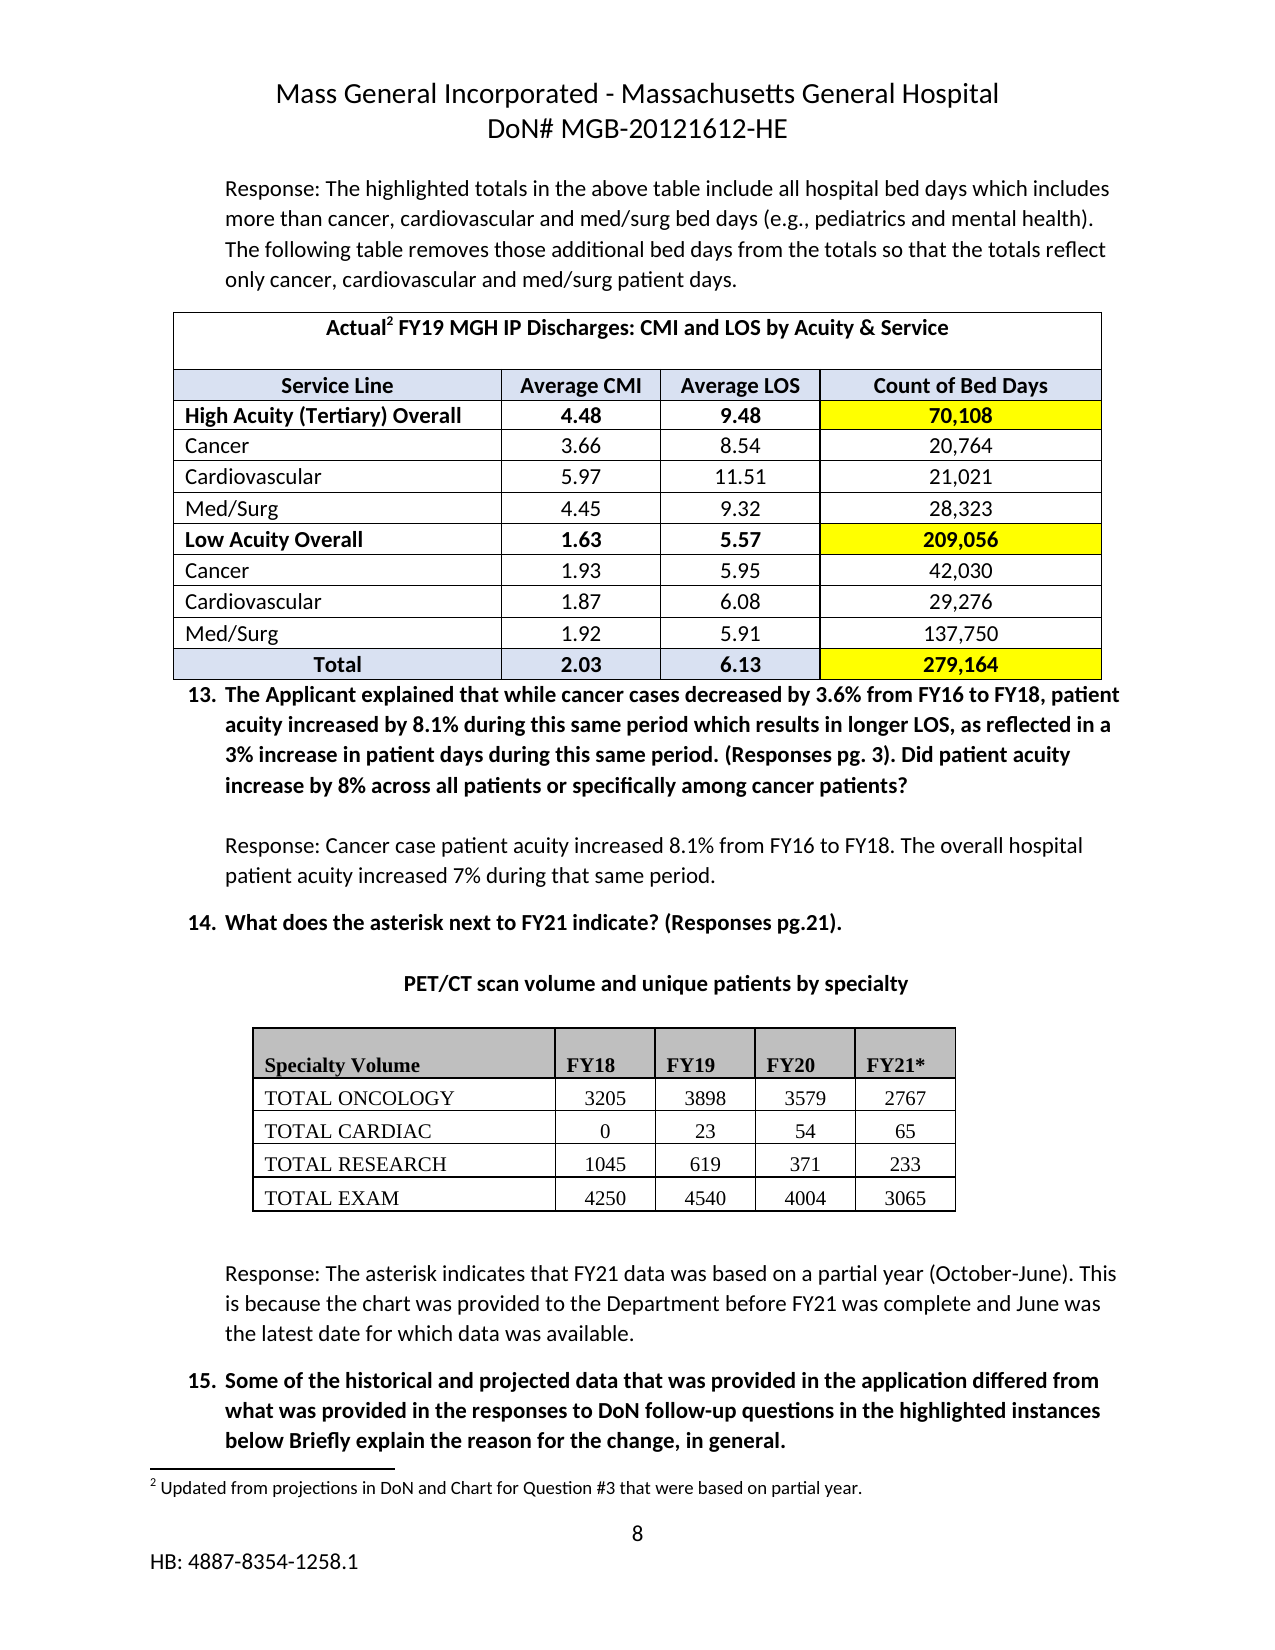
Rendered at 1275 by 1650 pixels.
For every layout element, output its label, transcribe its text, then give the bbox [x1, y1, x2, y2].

table_cell 23 [656, 1111, 755, 1143]
table_cell Total [174, 649, 501, 679]
table_cell Med/Surg [174, 493, 501, 523]
table_cell 5.95 [661, 555, 819, 585]
table_cell 2767 [856, 1079, 955, 1110]
table_cell 21,021 [821, 461, 1101, 492]
table_header FY20 [756, 1029, 854, 1077]
table_cell 3065 [856, 1178, 955, 1210]
table_cell TOTAL CARDIAC [254, 1111, 555, 1143]
table_cell Cardiovascular [174, 461, 501, 492]
table_cell 2.03 [502, 649, 660, 679]
list Response: Cancer case patient acuity increased 8.1% from FY16 to FY18. The overall hospital patient acuity increased 7% during that same period. [225, 831, 1125, 889]
table_cell 70,108 [821, 401, 1101, 429]
table_cell Count of Bed Days [821, 370, 1101, 400]
table_cell 4.45 [502, 493, 660, 523]
table_cell 3898 [656, 1079, 755, 1110]
table_cell 3205 [556, 1079, 655, 1110]
table_header FY21* [856, 1029, 955, 1077]
table_cell 1.92 [502, 618, 660, 648]
table_cell Average CMI [502, 370, 660, 400]
table_cell Average LOS [661, 370, 819, 400]
table_cell 6.08 [661, 586, 819, 617]
table_cell 65 [856, 1111, 955, 1143]
table_cell 371 [756, 1144, 855, 1176]
table_cell 209,056 [821, 524, 1101, 554]
table_cell 1045 [556, 1144, 655, 1176]
table_cell Cardiovascular [174, 586, 501, 617]
table_cell 1.63 [502, 524, 660, 554]
table_cell TOTAL EXAM [254, 1178, 555, 1210]
table_cell 5.97 [502, 461, 660, 492]
table_header FY19 [656, 1029, 754, 1077]
table_header Specialty Volume [254, 1029, 554, 1077]
table_cell 4.48 [502, 401, 660, 429]
table_cell 619 [656, 1144, 755, 1176]
table_cell 5.57 [661, 524, 819, 554]
table_header Actual FY19 MGH IP Discharges: CMI and LOS by Acuity & Service [174, 313, 1101, 369]
table_cell 279,164 [821, 649, 1101, 679]
table_cell TOTAL ONCOLOGY [254, 1079, 555, 1110]
table_cell 1.87 [502, 586, 660, 617]
table_cell 9.48 [661, 401, 819, 429]
list The Applicant explained that while cancer cases decreased by 3.6% from FY16 to FY18, patient acuity increased by 8.1% during this same period which results in longer LOS, as reflected in a 3% increase in patient days during this same period. (Responses pg. 3). Did patient acuity increase by 8% across all patients or specifically among cancer patients? [187, 680, 1125, 799]
table_cell 11.51 [661, 461, 819, 492]
table_cell 20,764 [821, 430, 1101, 460]
list What does the asterisk next to FY21 indicate? (Responses pg.21). [187, 908, 1125, 936]
table_cell 3.66 [502, 430, 660, 460]
text Response: The highlighted totals in the above table include all hospital bed days which includes more than cancer, cardiovascular and med/surg bed days (e.g., pediatrics and mental health). The following table removes those additional bed days from the totals so that the totals reflect only cancer, cardiovascular and med/surg patient days. [225, 174, 1125, 293]
list Some of the historical and projected data that was provided in the application differed from what was provided in the responses to DoN follow-up questions in the highlighted instances below Briefly explain the reason for the change, in general. [187, 1366, 1125, 1454]
table_cell Cancer [174, 430, 501, 460]
table_cell High Acuity (Tertiary) Overall [174, 401, 501, 429]
table_cell Low Acuity Overall [174, 524, 501, 554]
table_cell TOTAL RESEARCH [254, 1144, 555, 1176]
table_cell 4250 [556, 1178, 655, 1210]
table_cell 1.93 [502, 555, 660, 585]
table_cell Med/Surg [174, 618, 501, 648]
table_cell 9.32 [661, 493, 819, 523]
table_cell 0 [556, 1111, 655, 1143]
table_cell 8.54 [661, 430, 819, 460]
table_cell 4004 [756, 1178, 855, 1210]
table_cell 4540 [656, 1178, 755, 1210]
table_cell 54 [756, 1111, 855, 1143]
table_header FY18 [556, 1029, 654, 1077]
text PET/CT scan volume and unique patients by specialty [150, 969, 1125, 997]
table_cell 3579 [756, 1079, 855, 1110]
table_cell 233 [856, 1144, 955, 1176]
table_cell 137,750 [821, 618, 1101, 648]
table_cell 29,276 [821, 586, 1101, 617]
text Response: The asterisk indicates that FY21 data was based on a partial year (October-June). This is because the chart was provided to the Department before FY21 was complete and June was the latest date for which data was available. [225, 1259, 1125, 1347]
table_cell Service Line [174, 370, 501, 400]
table_cell 42,030 [821, 555, 1101, 585]
table_cell 6.13 [661, 649, 819, 679]
table_cell 28,323 [821, 493, 1101, 523]
table_cell Cancer [174, 555, 501, 585]
table_cell 5.91 [661, 618, 819, 648]
